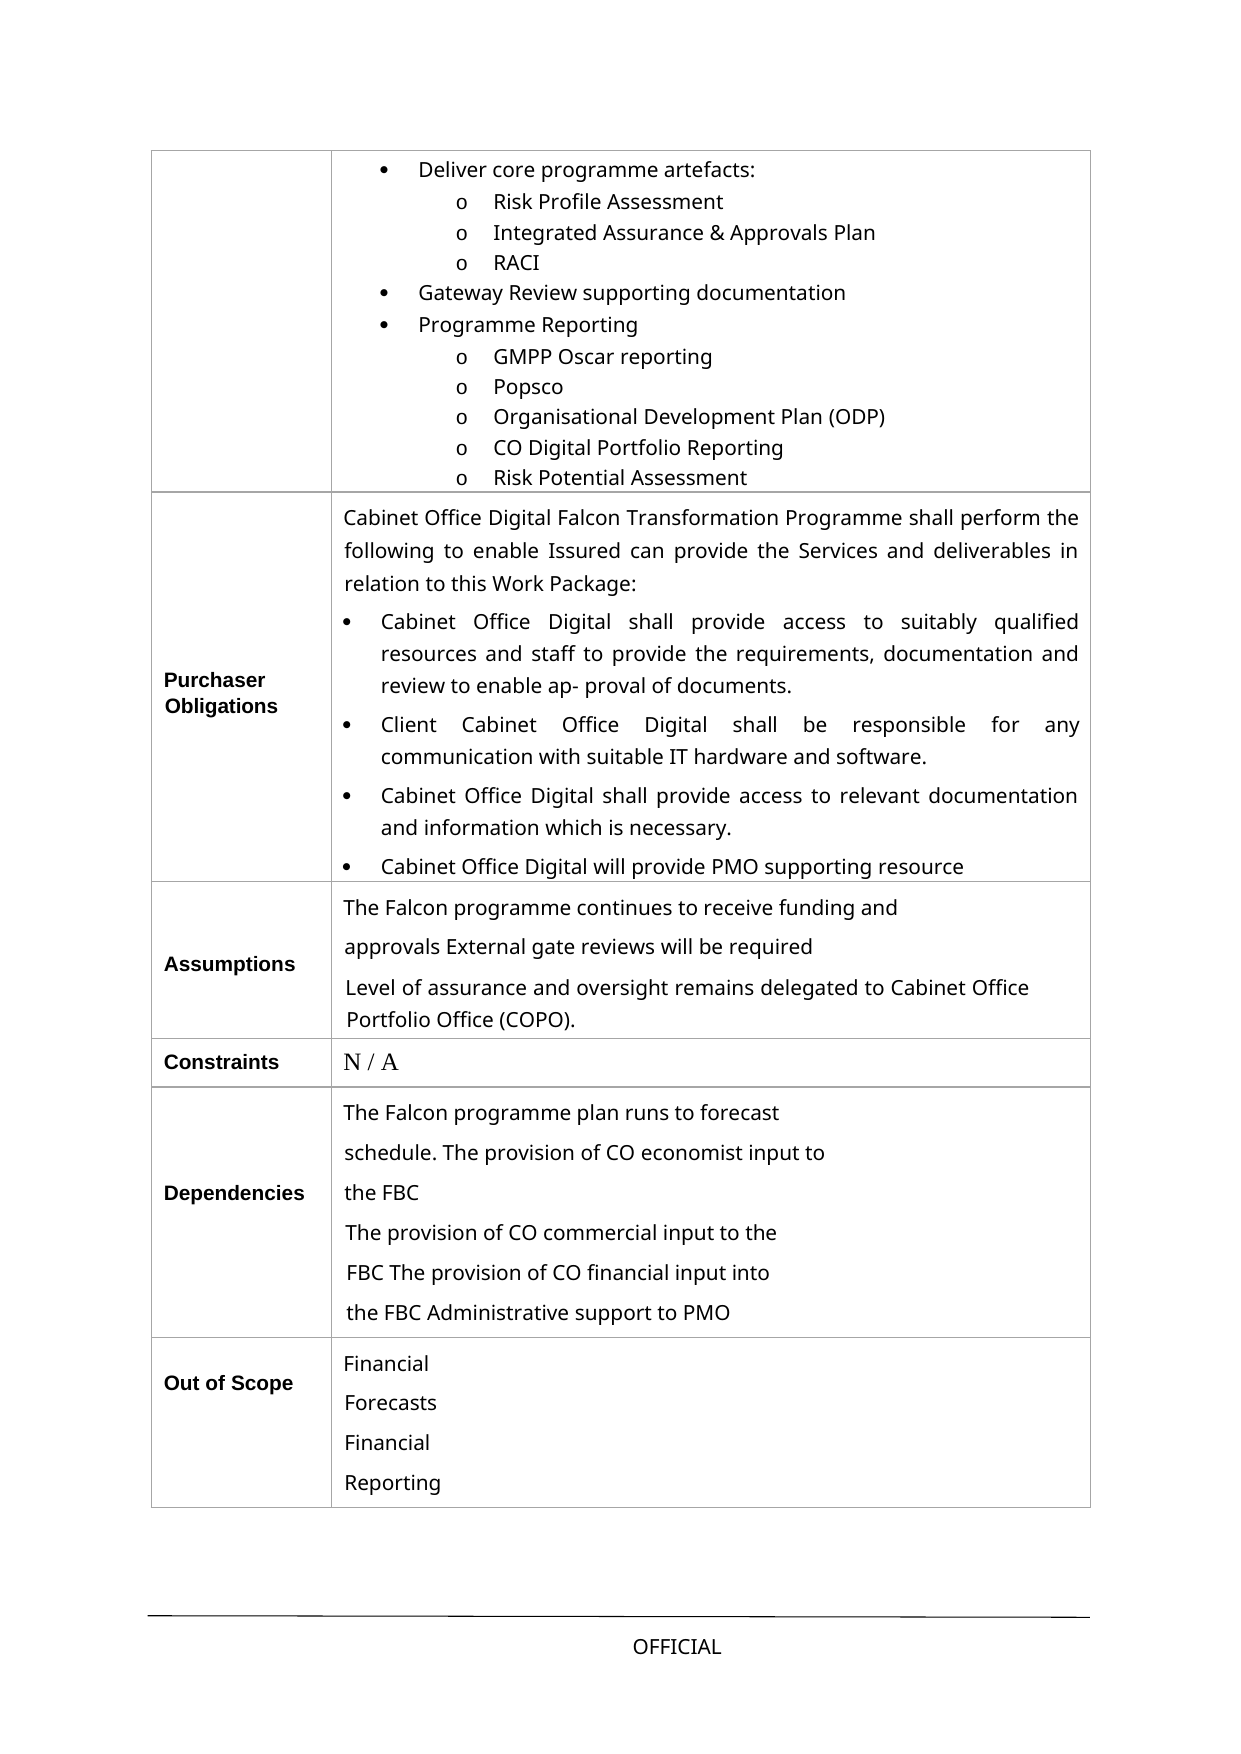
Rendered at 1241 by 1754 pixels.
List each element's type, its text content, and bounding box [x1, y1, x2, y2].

table_cell Assumptions [152, 882, 331, 1037]
table_cell Constraints [152, 1039, 331, 1086]
table_header [152, 151, 331, 491]
table_cell Purchaser Obligations [152, 493, 331, 881]
table_cell Financial Forecasts Financial Reporting [332, 1338, 1090, 1507]
table_cell The Falcon programme plan runs to forecast schedule. The provision of CO economist input to the FBC The provision of CO commercial input to the FBC The provision of CO financial input into the FBC Administrative support to PMO [332, 1088, 1090, 1337]
table_cell Dependencies [152, 1088, 331, 1337]
table_header Deliver core programme artefacts: Risk Profile Assessment Integrated Assurance & Approvals Plan RACI Gateway Review supporting documentation Programme Reporting GMPP Oscar reporting Popsco Organisational Development Plan (ODP) CO Digital Portfolio Reporting Risk Potential Assessment [332, 151, 1090, 491]
table_cell The Falcon programme continues to receive funding and approvals External gate reviews will be required Level of assurance and oversight remains delegated to Cabinet Office Portfolio Office (COPO). [332, 882, 1090, 1037]
table_cell Cabinet Office Digital Falcon Transformation Programme shall perform the following to enable Issured can provide the Services and deliverables in relation to this Work Package: Cabinet Office Digital shall provide access to suitably qualified resources and staff to provide the requirements, documentation and review to enable ap- proval of documents. Client Cabinet Office Digital shall be responsible for any communication with suitable IT hardware and software. Cabinet Office Digital shall provide access to relevant documentation and information which is necessary. Cabinet Office Digital will provide PMO supporting resource [332, 493, 1090, 881]
table_cell N / A [332, 1039, 1090, 1086]
table_cell Out of Scope [152, 1338, 331, 1507]
